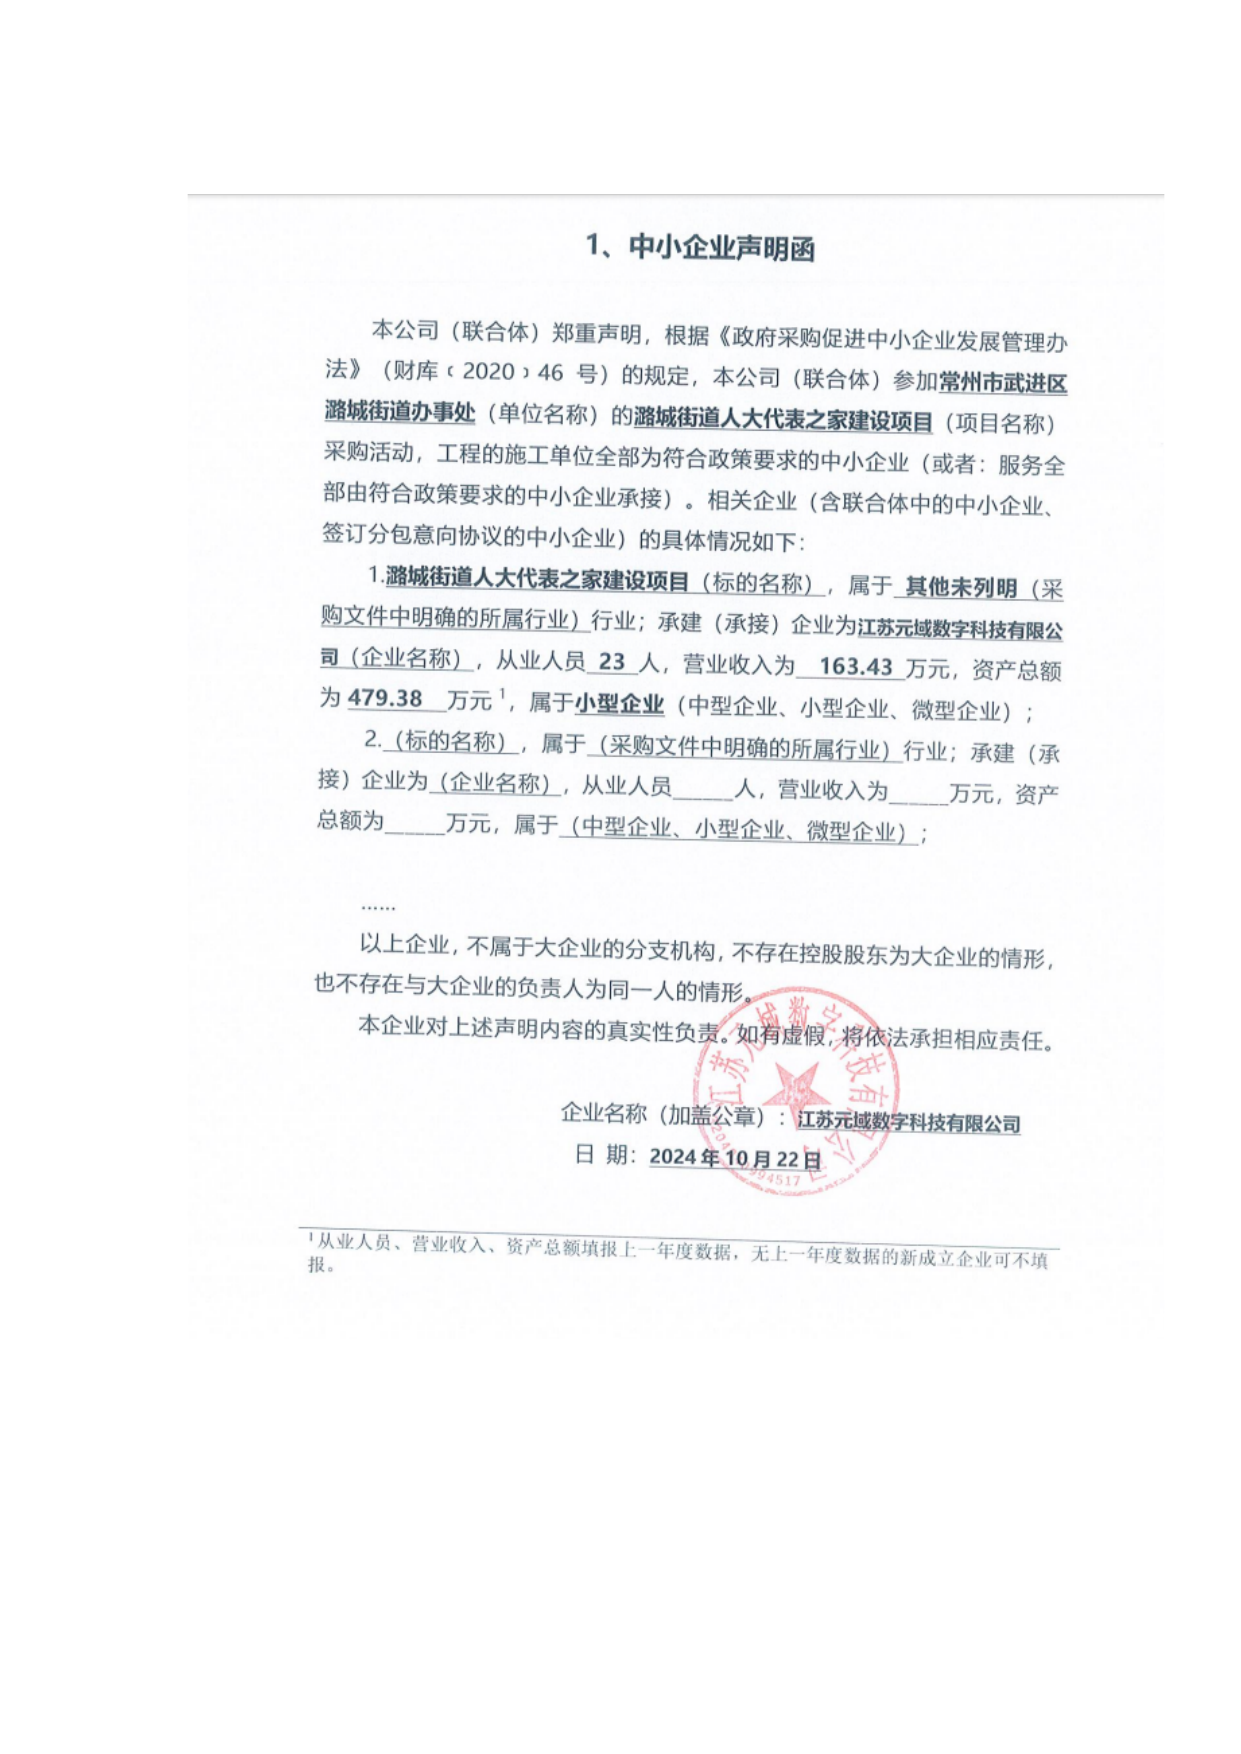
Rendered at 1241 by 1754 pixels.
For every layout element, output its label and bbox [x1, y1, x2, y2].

picture [187, 194, 1165, 1339]
